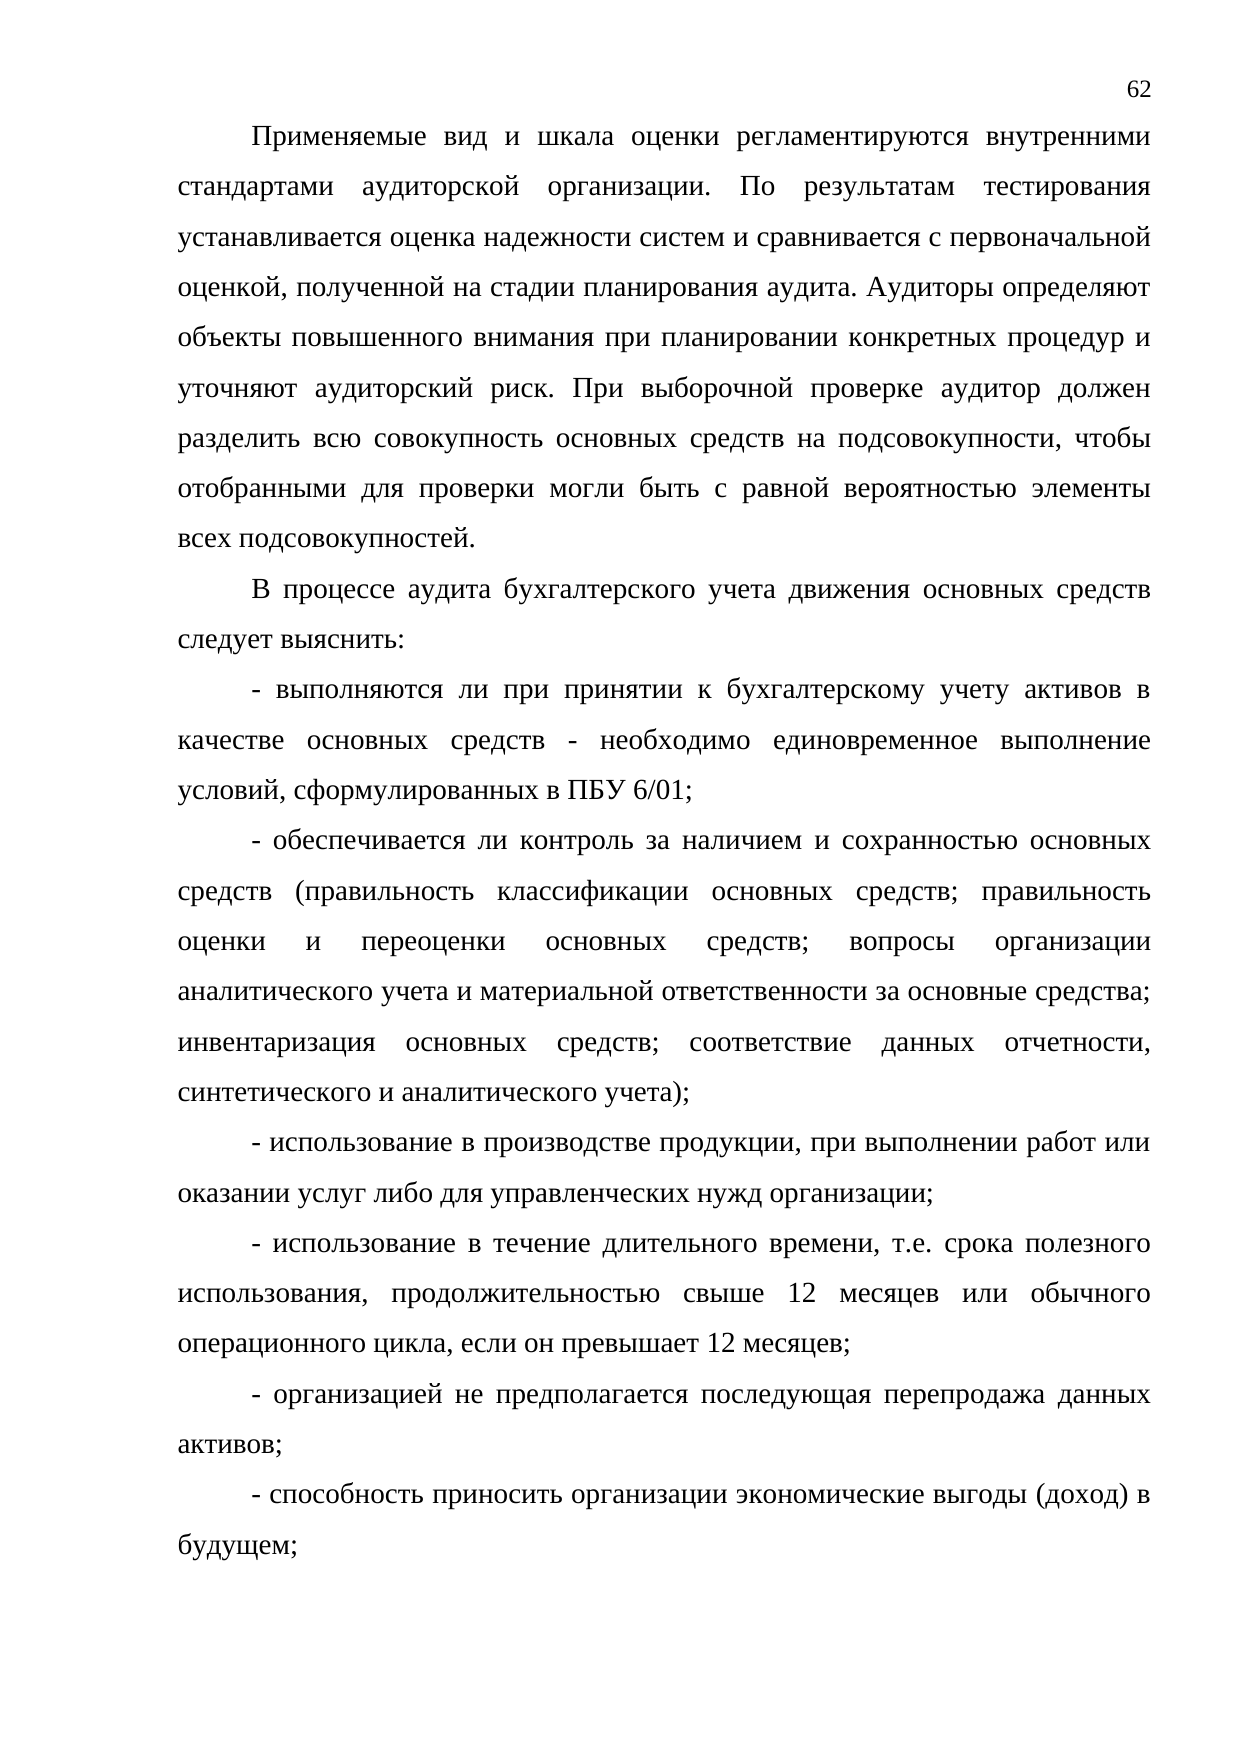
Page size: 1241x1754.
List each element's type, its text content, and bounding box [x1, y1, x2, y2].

text В процессе аудита бухгалтерского учета движения основных средств следует выяснить: [177, 571, 1152, 655]
text - использование в течение длительного времени, т.е. срока полезного использования, продолжительностью свыше 12 месяцев или обычного операционного цикла, если он превышает 12 месяцев; [177, 1225, 1152, 1359]
text - способность приносить организации экономические выгоды (доход) в будущем; [177, 1477, 1152, 1560]
text - обеспечивается ли контроль за наличием и сохранностью основных средств (правильность классификации основных средств; правильность оценки и переоценки основных средств; вопросы организации аналитического учета и материальной ответственности за основные средства; инвентаризация основных средств; соответствие данных отчетности, синтетического и аналитического учета); [177, 822, 1152, 1108]
text - организацией не предполагается последующая перепродажа данных активов; [177, 1376, 1152, 1460]
text - использование в производстве продукции, при выполнении работ или оказании услуг либо для управленческих нужд организации; [177, 1124, 1152, 1208]
text - выполняются ли при принятии к бухгалтерскому учету активов в качестве основных средств - необходимо единовременное выполнение условий, сформулированных в ПБУ 6/01; [177, 672, 1152, 806]
text Применяемые вид и шкала оценки регламентируются внутренними стандартами аудиторской организации. По результатам тестирования устанавливается оценка надежности систем и сравнивается с первоначальной оценкой, полученной на стадии планирования аудита. Аудиторы определяют объекты повышенного внимания при планировании конкретных процедур и уточняют аудиторский риск. При выборочной проверке аудитор должен разделить всю совокупность основных средств на подсовокупности, чтобы отобранными для проверки могли быть с равной вероятностью элементы всех подсовокупностей. [177, 118, 1152, 554]
